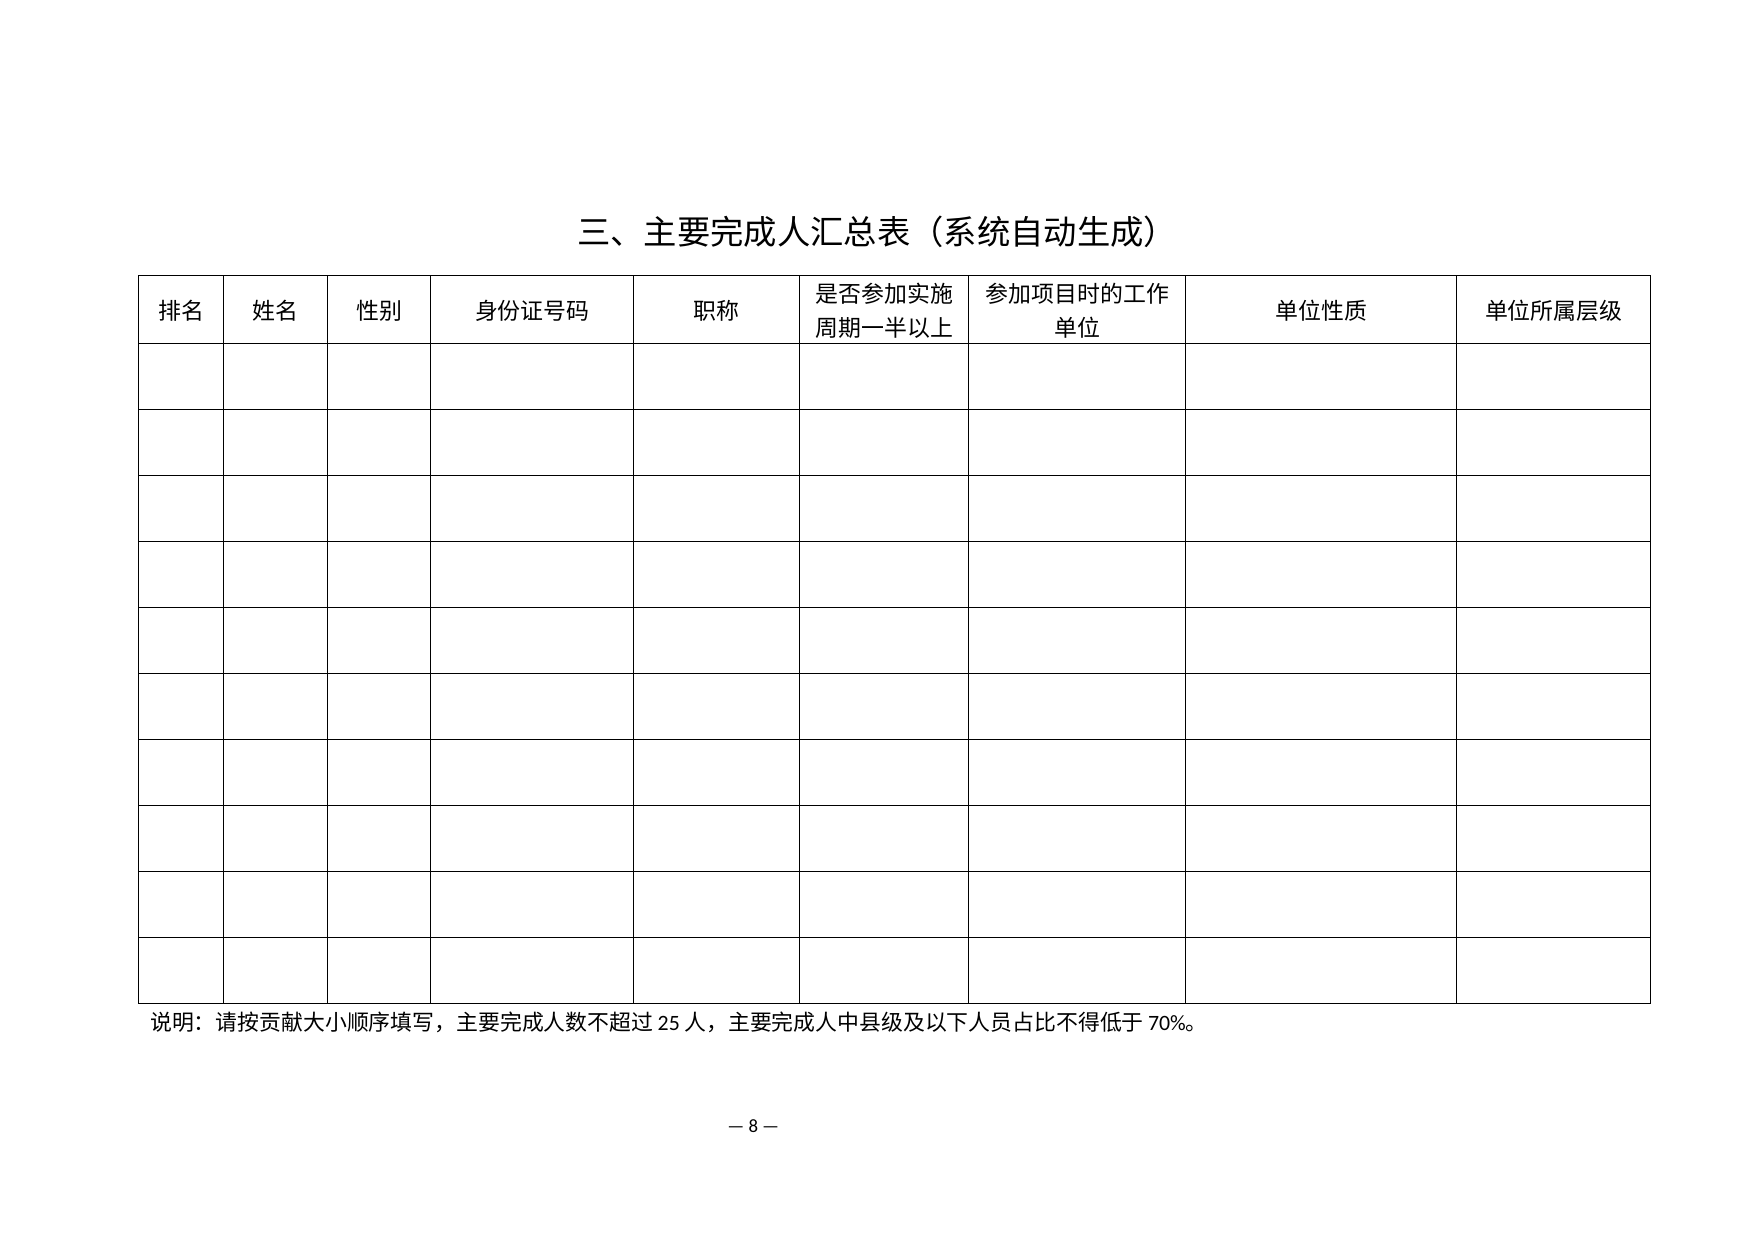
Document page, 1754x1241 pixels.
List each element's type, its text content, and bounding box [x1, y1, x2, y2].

text 说明：请按贡献大小顺序填写，主要完成人数不超过25人，主要完成人中县级及以下人员占比不得低于70%。 [150, 1004, 1604, 1037]
table_cell [328, 806, 430, 871]
table_cell [431, 806, 633, 871]
table_cell [224, 542, 327, 607]
table_cell [139, 608, 223, 673]
table_cell [1457, 740, 1650, 805]
table_header 身份证号码 [431, 276, 633, 343]
table_cell [431, 542, 633, 607]
table_header 姓名 [224, 276, 327, 343]
table_cell [224, 344, 327, 409]
table_cell [1186, 542, 1456, 607]
table_cell [139, 542, 223, 607]
table_cell [634, 938, 799, 1003]
table_cell [969, 476, 1185, 541]
table_cell [1186, 938, 1456, 1003]
table_cell [139, 674, 223, 739]
table_cell [139, 740, 223, 805]
table_cell [1457, 872, 1650, 937]
table_cell [431, 938, 633, 1003]
table_cell [1186, 674, 1456, 739]
table_cell [431, 410, 633, 475]
table_cell [800, 344, 968, 409]
table_cell [634, 740, 799, 805]
table_cell [328, 476, 430, 541]
table_cell [431, 872, 633, 937]
table_cell [139, 344, 223, 409]
table_cell [634, 608, 799, 673]
table_cell [431, 674, 633, 739]
table_cell [328, 410, 430, 475]
table_cell [139, 872, 223, 937]
table_header 职称 [634, 276, 799, 343]
table_cell [634, 674, 799, 739]
table_cell [139, 806, 223, 871]
table_cell [1457, 344, 1650, 409]
table_cell [969, 344, 1185, 409]
table_cell [800, 938, 968, 1003]
table_cell [969, 740, 1185, 805]
table_header 参加项目时的工作单位 [969, 276, 1185, 343]
table_cell [800, 542, 968, 607]
table_cell [969, 674, 1185, 739]
table_cell [800, 872, 968, 937]
table_cell [969, 542, 1185, 607]
table_header 单位所属层级 [1457, 276, 1650, 343]
table_cell [800, 740, 968, 805]
table_cell [800, 806, 968, 871]
table_cell [328, 344, 430, 409]
table_cell [634, 872, 799, 937]
table_header 性别 [328, 276, 430, 343]
table_cell [1186, 740, 1456, 805]
table_cell [969, 608, 1185, 673]
table_cell [224, 806, 327, 871]
table_cell [139, 410, 223, 475]
table_cell [224, 608, 327, 673]
table_header 是否参加实施周期一半以上 [800, 276, 968, 343]
table_cell [224, 872, 327, 937]
table_cell [328, 674, 430, 739]
table_cell [431, 740, 633, 805]
table_cell [969, 806, 1185, 871]
table_cell [431, 344, 633, 409]
table_cell [800, 410, 968, 475]
table_cell [634, 344, 799, 409]
table_cell [1186, 872, 1456, 937]
table_cell [1186, 608, 1456, 673]
table_cell [1457, 542, 1650, 607]
table_cell [139, 476, 223, 541]
table_cell [1457, 476, 1650, 541]
table_cell [224, 740, 327, 805]
table_cell [431, 608, 633, 673]
table_cell [328, 938, 430, 1003]
table_cell [634, 542, 799, 607]
table_cell [800, 608, 968, 673]
table_cell [328, 872, 430, 937]
table_cell [969, 872, 1185, 937]
table_cell [634, 410, 799, 475]
table_cell [1457, 674, 1650, 739]
table_cell [969, 410, 1185, 475]
table_cell [224, 938, 327, 1003]
table_cell [634, 806, 799, 871]
table_cell [969, 938, 1185, 1003]
table_cell [224, 476, 327, 541]
table_cell [1457, 938, 1650, 1003]
table_header 单位性质 [1186, 276, 1456, 343]
table_cell [1186, 344, 1456, 409]
table_cell [634, 476, 799, 541]
table_cell [431, 476, 633, 541]
table_cell [224, 410, 327, 475]
table_cell [1457, 608, 1650, 673]
table_header 排名 [139, 276, 223, 343]
text 三、主要完成人汇总表（系统自动生成） [150, 198, 1604, 263]
table_cell [1457, 410, 1650, 475]
table_cell [139, 938, 223, 1003]
table_cell [1186, 806, 1456, 871]
table_cell [800, 476, 968, 541]
table_cell [1186, 476, 1456, 541]
table_cell [1457, 806, 1650, 871]
table_cell [328, 740, 430, 805]
table_cell [800, 674, 968, 739]
table_cell [328, 542, 430, 607]
table_cell [224, 674, 327, 739]
table_cell [328, 608, 430, 673]
table_cell [1186, 410, 1456, 475]
